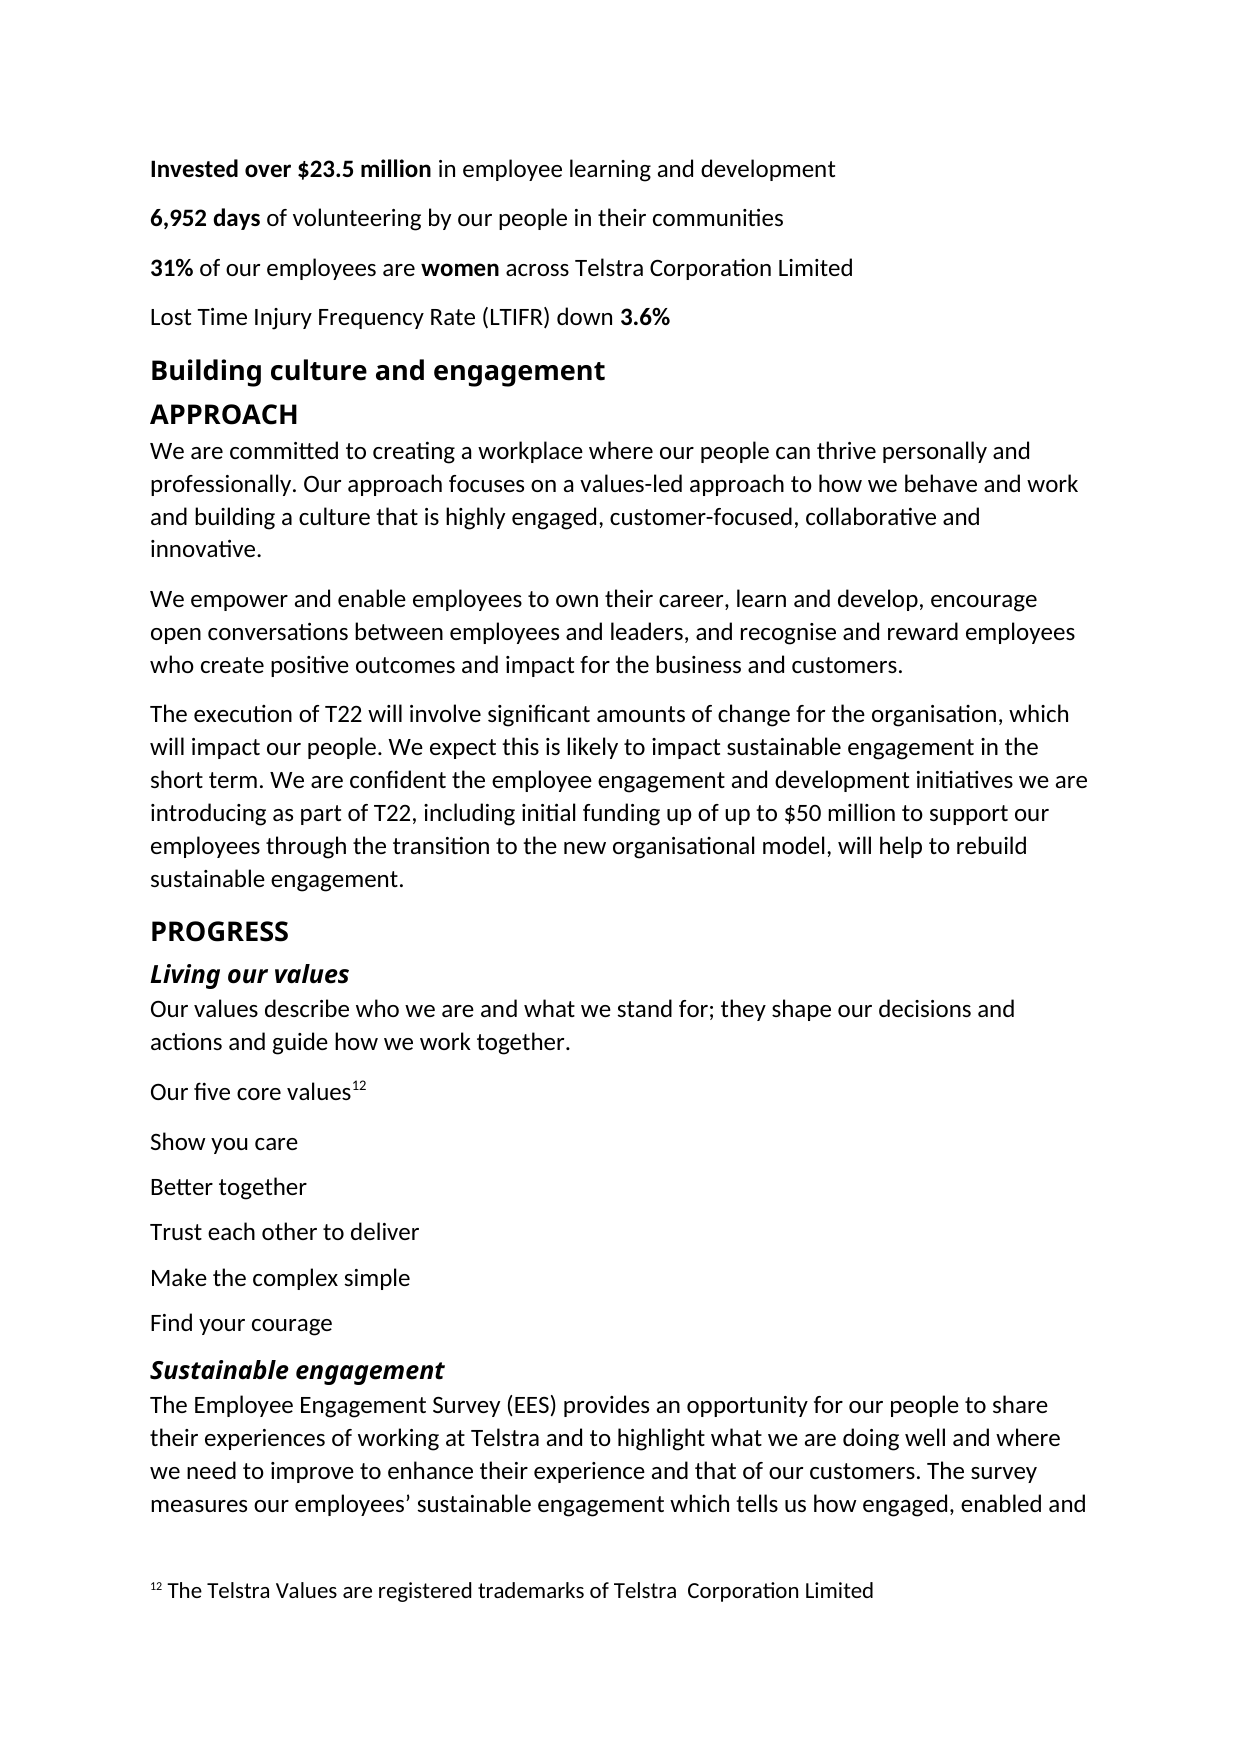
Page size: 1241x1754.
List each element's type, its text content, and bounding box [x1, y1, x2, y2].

subtitle Living our values [150, 957, 1090, 991]
text We are committed to creating a workplace where our people can thrive personally and professionally. Our approach focuses on a values-led approach to how we behave and work and building a culture that is highly engaged, customer-focused, collaborative and innovative. [150, 435, 1090, 564]
text We empower and enable employees to own their career, learn and develop, encourage open conversations between employees and leaders, and recognise and reward employees who create positive outcomes and impact for the business and customers. [150, 583, 1090, 679]
text The execution of T22 will involve significant amounts of change for the organisation, which will impact our people. We expect this is likely to impact sustainable engagement in the short term. We are confident the employee engagement and development initiatives we are introducing as part of T22, including initial funding up of up to $50 million to support our employees through the transition to the new organisational model, will help to rebuild sustainable engagement. [150, 699, 1090, 894]
text Lost Time Injury Frequency Rate (LTIFR) down 3.6% [150, 302, 1090, 332]
text Make the complex simple [150, 1262, 1090, 1292]
text Find your courage [150, 1307, 1090, 1338]
text Our values describe who we are and what we stand for; they shape our decisions and actions and guide how we work together. [150, 993, 1090, 1057]
text Better together [150, 1171, 1090, 1202]
subtitle PROGRESS [150, 913, 1090, 950]
subtitle Building culture and engagement [150, 351, 1090, 388]
text Our five core values [150, 1076, 1090, 1107]
text Trust each other to deliver [150, 1216, 1090, 1247]
text Show you care [150, 1126, 1090, 1156]
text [150, 1389, 1090, 1519]
text 6,952 days of volunteering by our people in their communities [150, 202, 1090, 233]
subtitle Sustainable engagement [150, 1353, 1090, 1387]
text Invested over $23.5 million in employee learning and development [150, 153, 1090, 183]
text 31% of our employees are women across Telstra Corporation Limited [150, 252, 1090, 282]
subtitle APPROACH [150, 395, 1090, 432]
